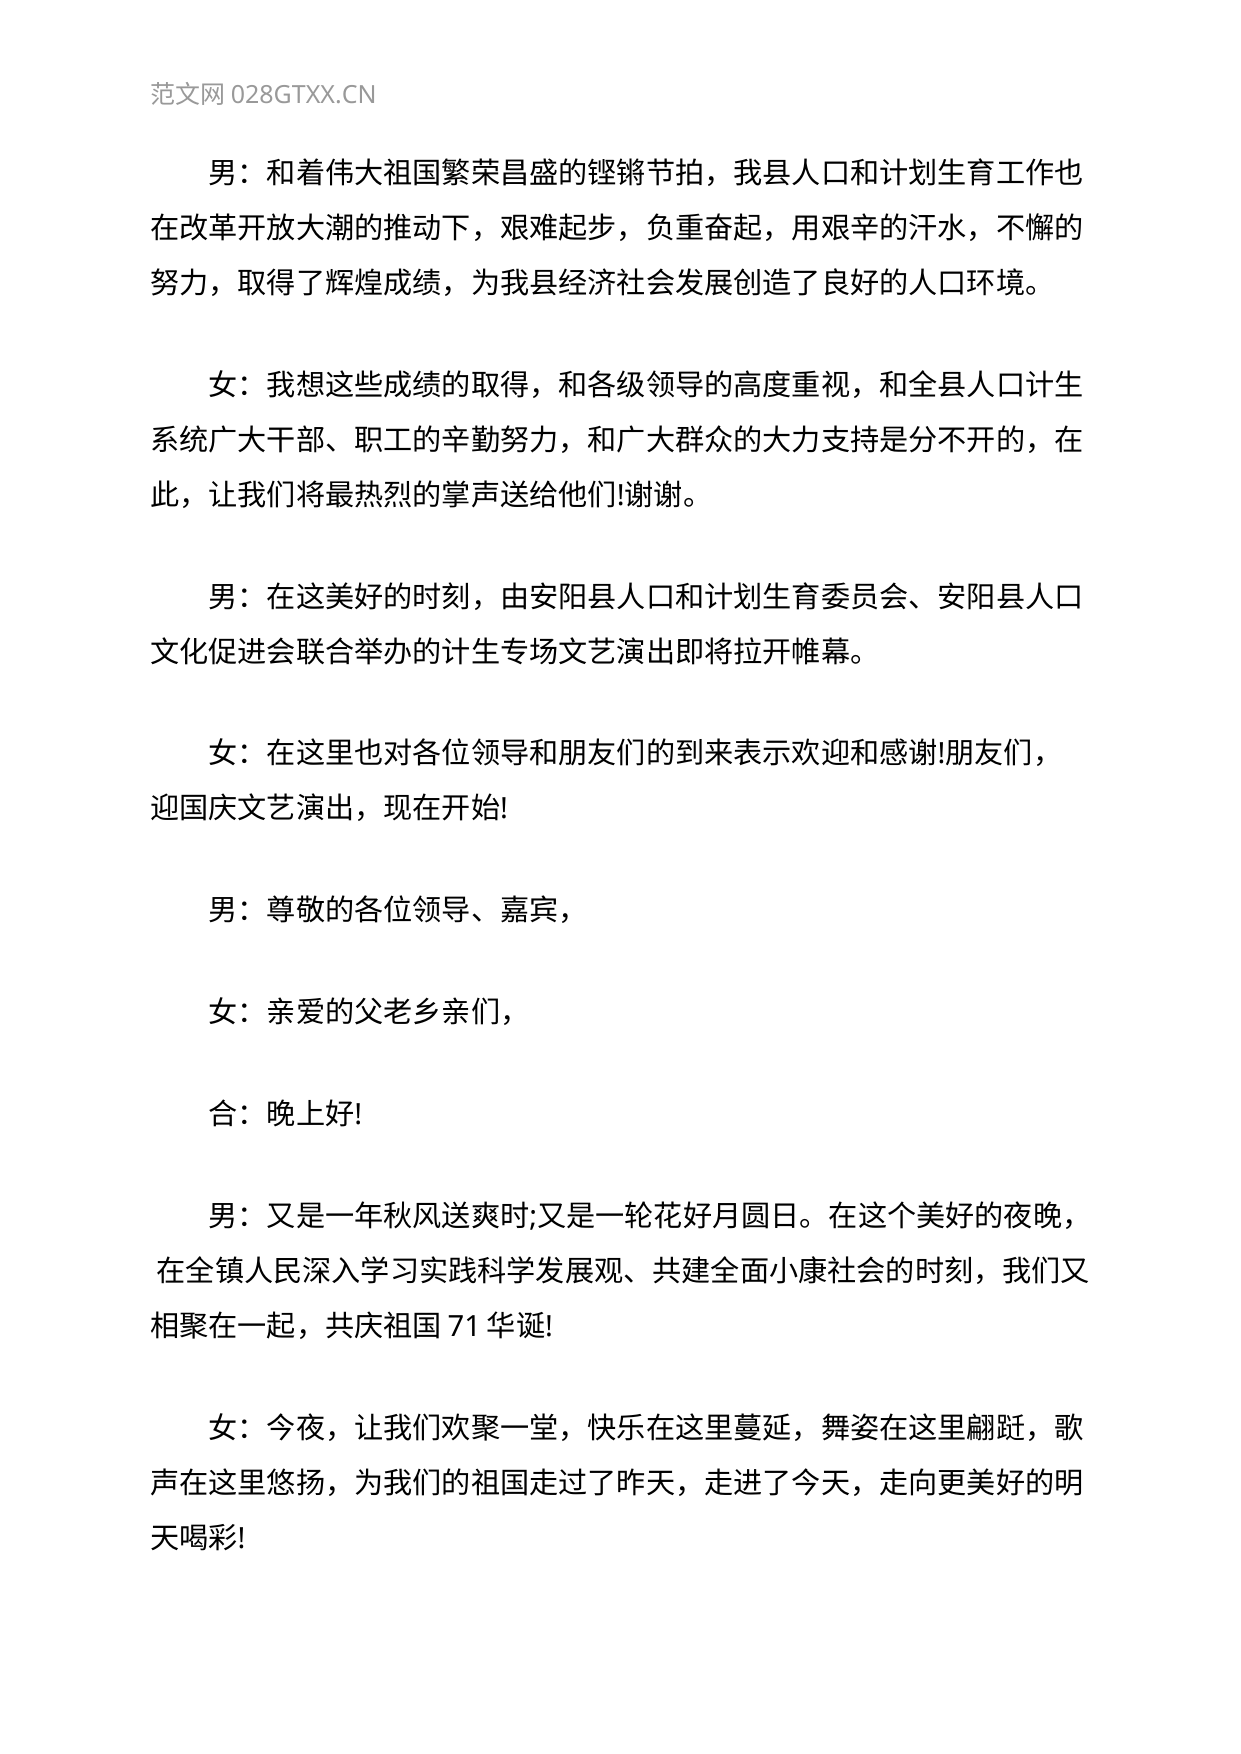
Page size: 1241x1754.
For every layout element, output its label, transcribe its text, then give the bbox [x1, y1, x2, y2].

text 女：我想这些成绩的取得，和各级领导的高度重视，和全县人口计生系统广大干部、职工的辛勤努力，和广大群众的大力支持是分不开的，在此，让我们将最热烈的掌声送给他们!谢谢。 [150, 362, 1090, 514]
text 合：晚上好! [150, 1091, 1090, 1133]
text 男：和着伟大祖国繁荣昌盛的铿锵节拍，我县人口和计划生育工作也在改革开放大潮的推动下，艰难起步，负重奋起，用艰辛的汗水，不懈的努力，取得了辉煌成绩，为我县经济社会发展创造了良好的人口环境。 [150, 150, 1090, 302]
text 男：在这美好的时刻，由安阳县人口和计划生育委员会、安阳县人口文化促进会联合举办的计生专场文艺演出即将拉开帷幕。 [150, 573, 1090, 671]
text 女：今夜，让我们欢聚一堂，快乐在这里蔓延，舞姿在这里翩跹，歌声在这里悠扬，为我们的祖国走过了昨天，走进了今天，走向更美好的明天喝彩! [150, 1404, 1090, 1557]
text 女：在这里也对各位领导和朋友们的到来表示欢迎和感谢!朋友们，迎国庆文艺演出，现在开始! [150, 730, 1090, 827]
text 女：亲爱的父老乡亲们， [150, 989, 1090, 1031]
text 男：又是一年秋风送爽时;又是一轮花好月圆日。在这个美好的夜晚， 在全镇人民深入学习实践科学发展观、共建全面小康社会的时刻，我们又相聚在一起，共庆祖国71华诞! [150, 1192, 1090, 1345]
text 男：尊敬的各位领导、嘉宾， [150, 887, 1090, 929]
